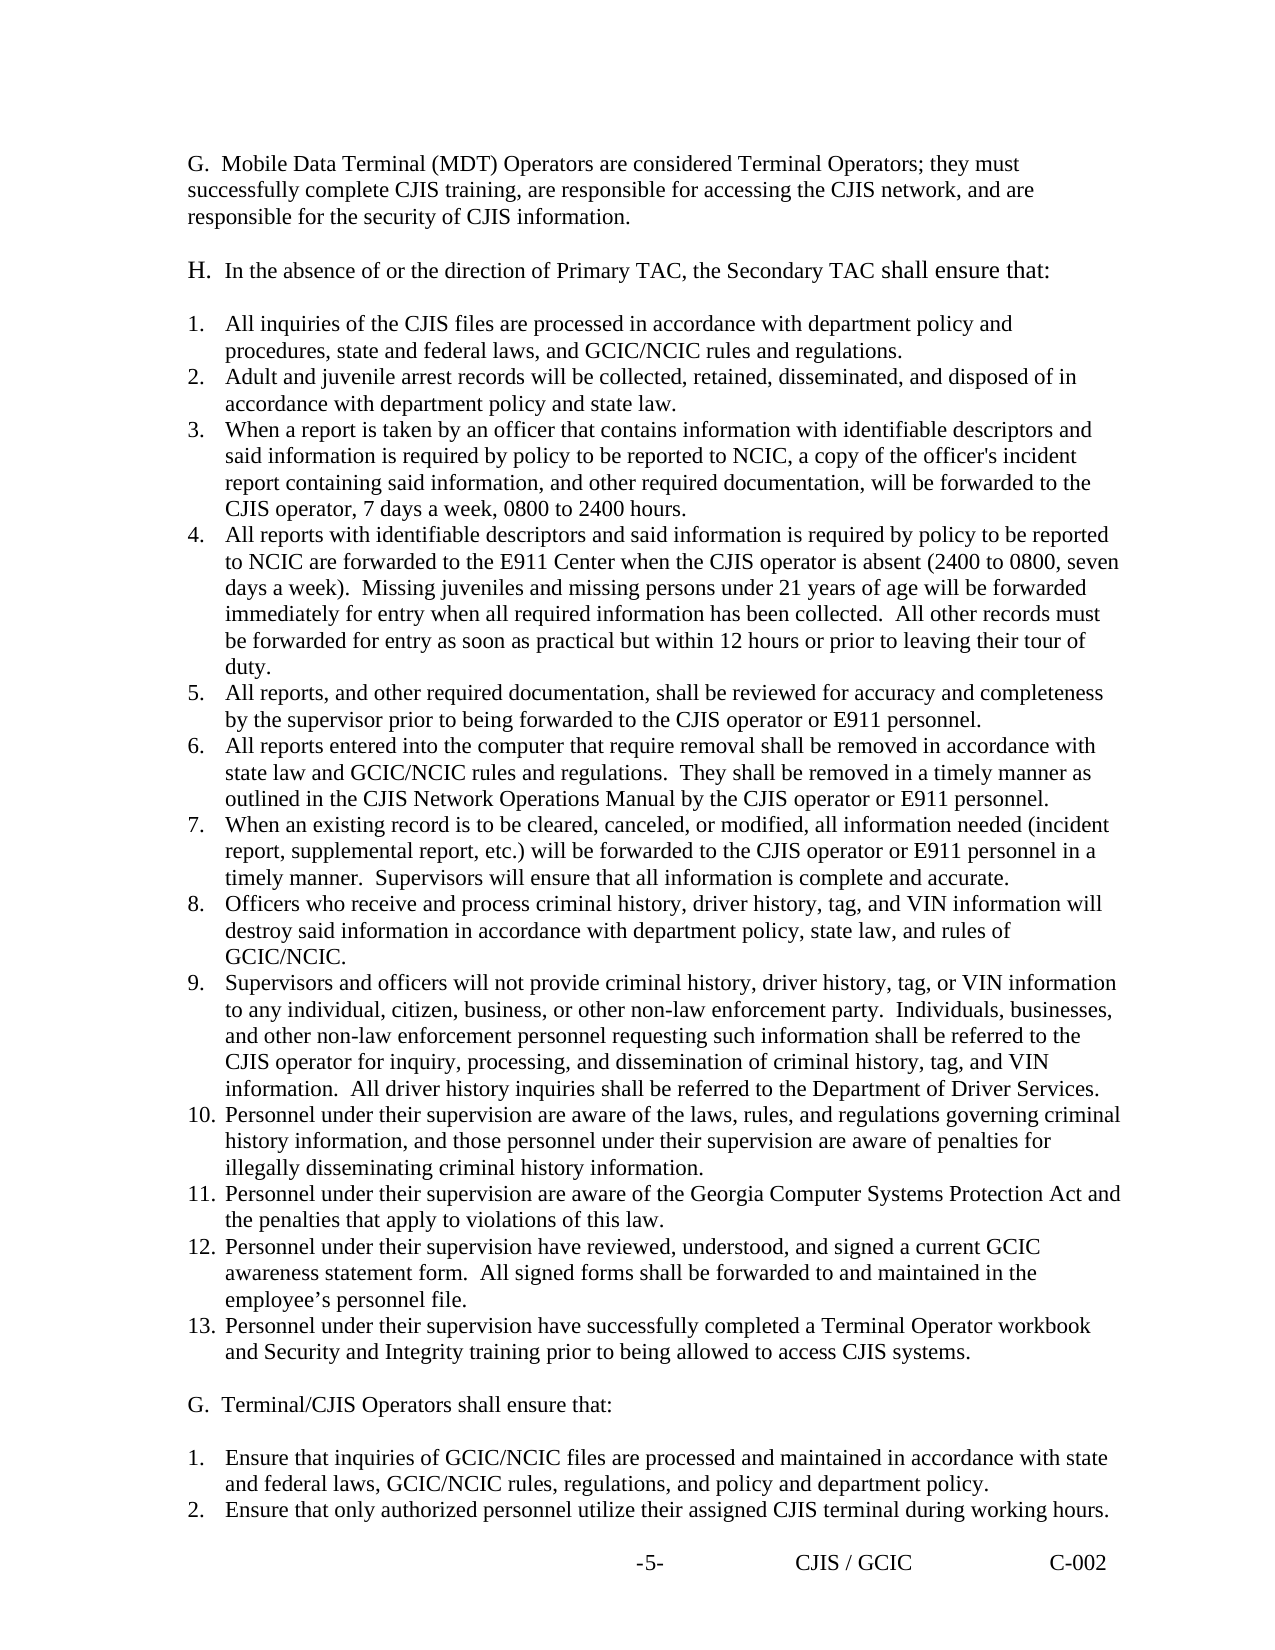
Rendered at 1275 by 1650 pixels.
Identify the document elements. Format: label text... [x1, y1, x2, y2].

list Ensure that inquiries of GCIC/NCIC files are processed and maintained in accordance with state and federal laws, GCIC/NCIC rules, regulations, and policy and department policy. [187, 1444, 1125, 1496]
list All reports, and other required documentation, shall be reviewed for accuracy and completeness by the supervisor prior to being forwarded to the CJIS operator or E911 personnel. [187, 679, 1125, 732]
list When a report is taken by an officer that contains information with identifiable descriptors and said information is required by policy to be reported to NCIC, a copy of the officer's incident report containing said information, and other required documentation, will be forwarded to the CJIS operator, 7 days a week, 0800 to 2400 hours. [187, 416, 1125, 521]
text G. Mobile Data Terminal (MDT) Operators are considered Terminal Operators; they must successfully complete CJIS training, are responsible for accessing the CJIS network, and are responsible for the security of CJIS information. [187, 150, 1125, 229]
list Officers who receive and process criminal history, driver history, tag, and VIN information will destroy said information in accordance with department policy, state law, and rules of GCIC/NCIC. [187, 890, 1125, 969]
text H. In the absence of or the direction of Primary TAC, the Secondary TAC shall ensure that: [187, 255, 1125, 284]
list Personnel under their supervision are aware of the Georgia Computer Systems Protection Act and the penalties that apply to violations of this law. [187, 1180, 1125, 1233]
list When an existing record is to be cleared, canceled, or modified, all information needed (incident report, supplemental report, etc.) will be forwarded to the CJIS operator or E911 personnel in a timely manner. Supervisors will ensure that all information is complete and accurate. [187, 811, 1125, 890]
list All reports entered into the computer that require removal shall be removed in accordance with state law and GCIC/NCIC rules and regulations. They shall be removed in a timely manner as outlined in the CJIS Network Operations Manual by the CJIS operator or E911 personnel. [187, 732, 1125, 811]
list All reports with identifiable descriptors and said information is required by policy to be reported to NCIC are forwarded to the E911 Center when the CJIS operator is absent (2400 to 0800, seven days a week). Missing juveniles and missing persons under 21 years of age will be forwarded immediately for entry when all required information has been collected. All other records must be forwarded for entry as soon as practical but within 12 hours or prior to leaving their tour of duty. [187, 521, 1125, 679]
list Ensure that only authorized personnel utilize their assigned CJIS terminal during working hours. [187, 1496, 1125, 1523]
list Adult and juvenile arrest records will be collected, retained, disseminated, and disposed of in accordance with department policy and state law. [187, 363, 1125, 416]
list Supervisors and officers will not provide criminal history, driver history, tag, or VIN information to any individual, citizen, business, or other non-law enforcement party. Individuals, businesses, and other non-law enforcement personnel requesting such information shall be referred to the CJIS operator for inquiry, processing, and dissemination of criminal history, tag, and VIN information. All driver history inquiries shall be referred to the Department of Driver Services. [187, 969, 1125, 1101]
list All inquiries of the CJIS files are processed in accordance with department policy and procedures, state and federal laws, and GCIC/NCIC rules and regulations. [187, 311, 1125, 363]
list Personnel under their supervision have successfully completed a Terminal Operator workbook and Security and Integrity training prior to being allowed to access CJIS systems. [187, 1312, 1125, 1365]
list Personnel under their supervision are aware of the laws, rules, and regulations governing criminal history information, and those personnel under their supervision are aware of penalties for illegally disseminating criminal history information. [187, 1101, 1125, 1180]
list Personnel under their supervision have reviewed, understood, and signed a current GCIC awareness statement form. All signed forms shall be forwarded to and maintained in the employee’s personnel file. [187, 1233, 1125, 1312]
text G. Terminal/CJIS Operators shall ensure that: [187, 1391, 1125, 1417]
